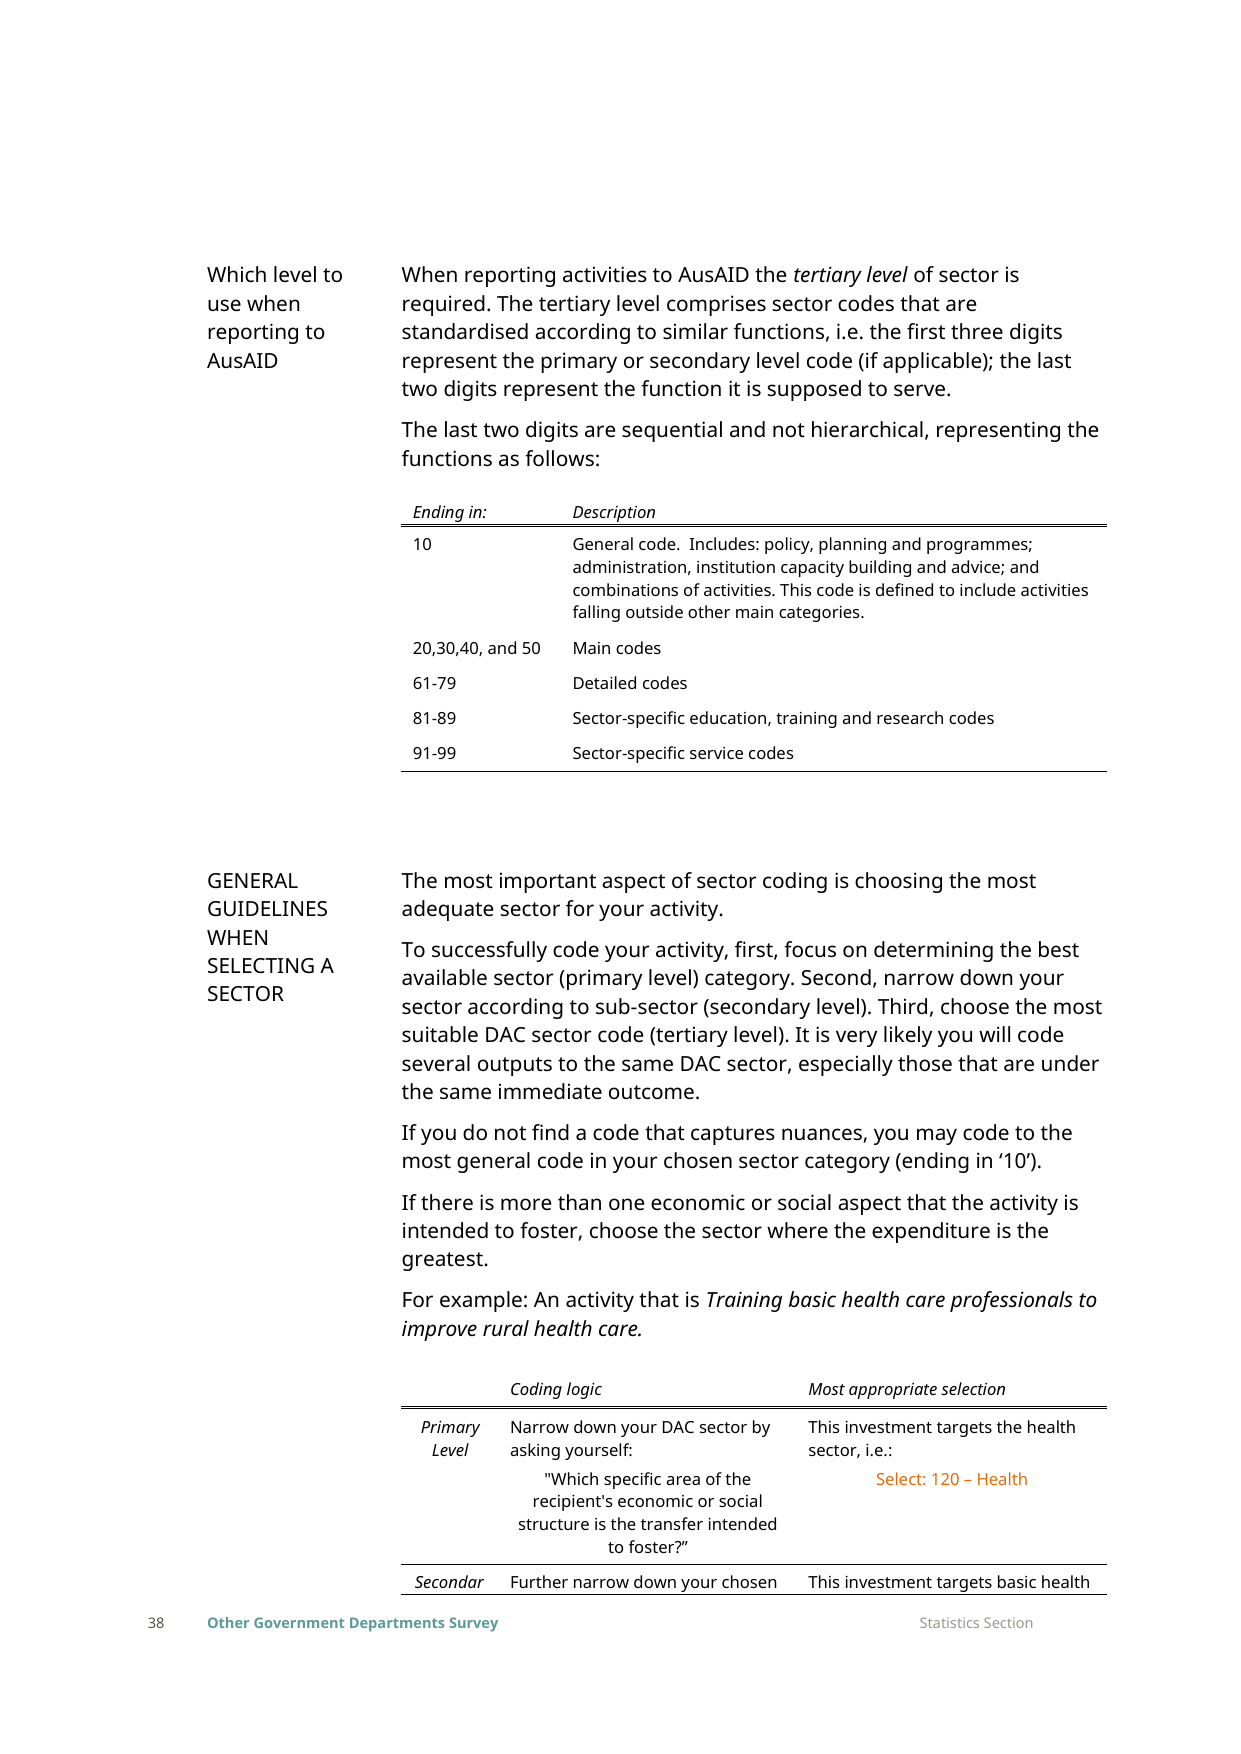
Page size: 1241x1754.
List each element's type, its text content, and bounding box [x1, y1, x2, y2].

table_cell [390, 853, 1119, 1594]
table_header Which level to use when reporting to AusAID [196, 248, 390, 853]
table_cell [196, 853, 390, 1594]
table_header When reporting activities to AusAID the tertiary level of sector is required. The tertiary level comprises sector codes that are standardised according to similar functions, i.e. the first three digits represent the primary or secondary level code (if applicable); the last two digits represent the function it is supposed to serve. The last two digits are sequential and not hierarchical, representing the functions as follows: [390, 248, 1119, 853]
